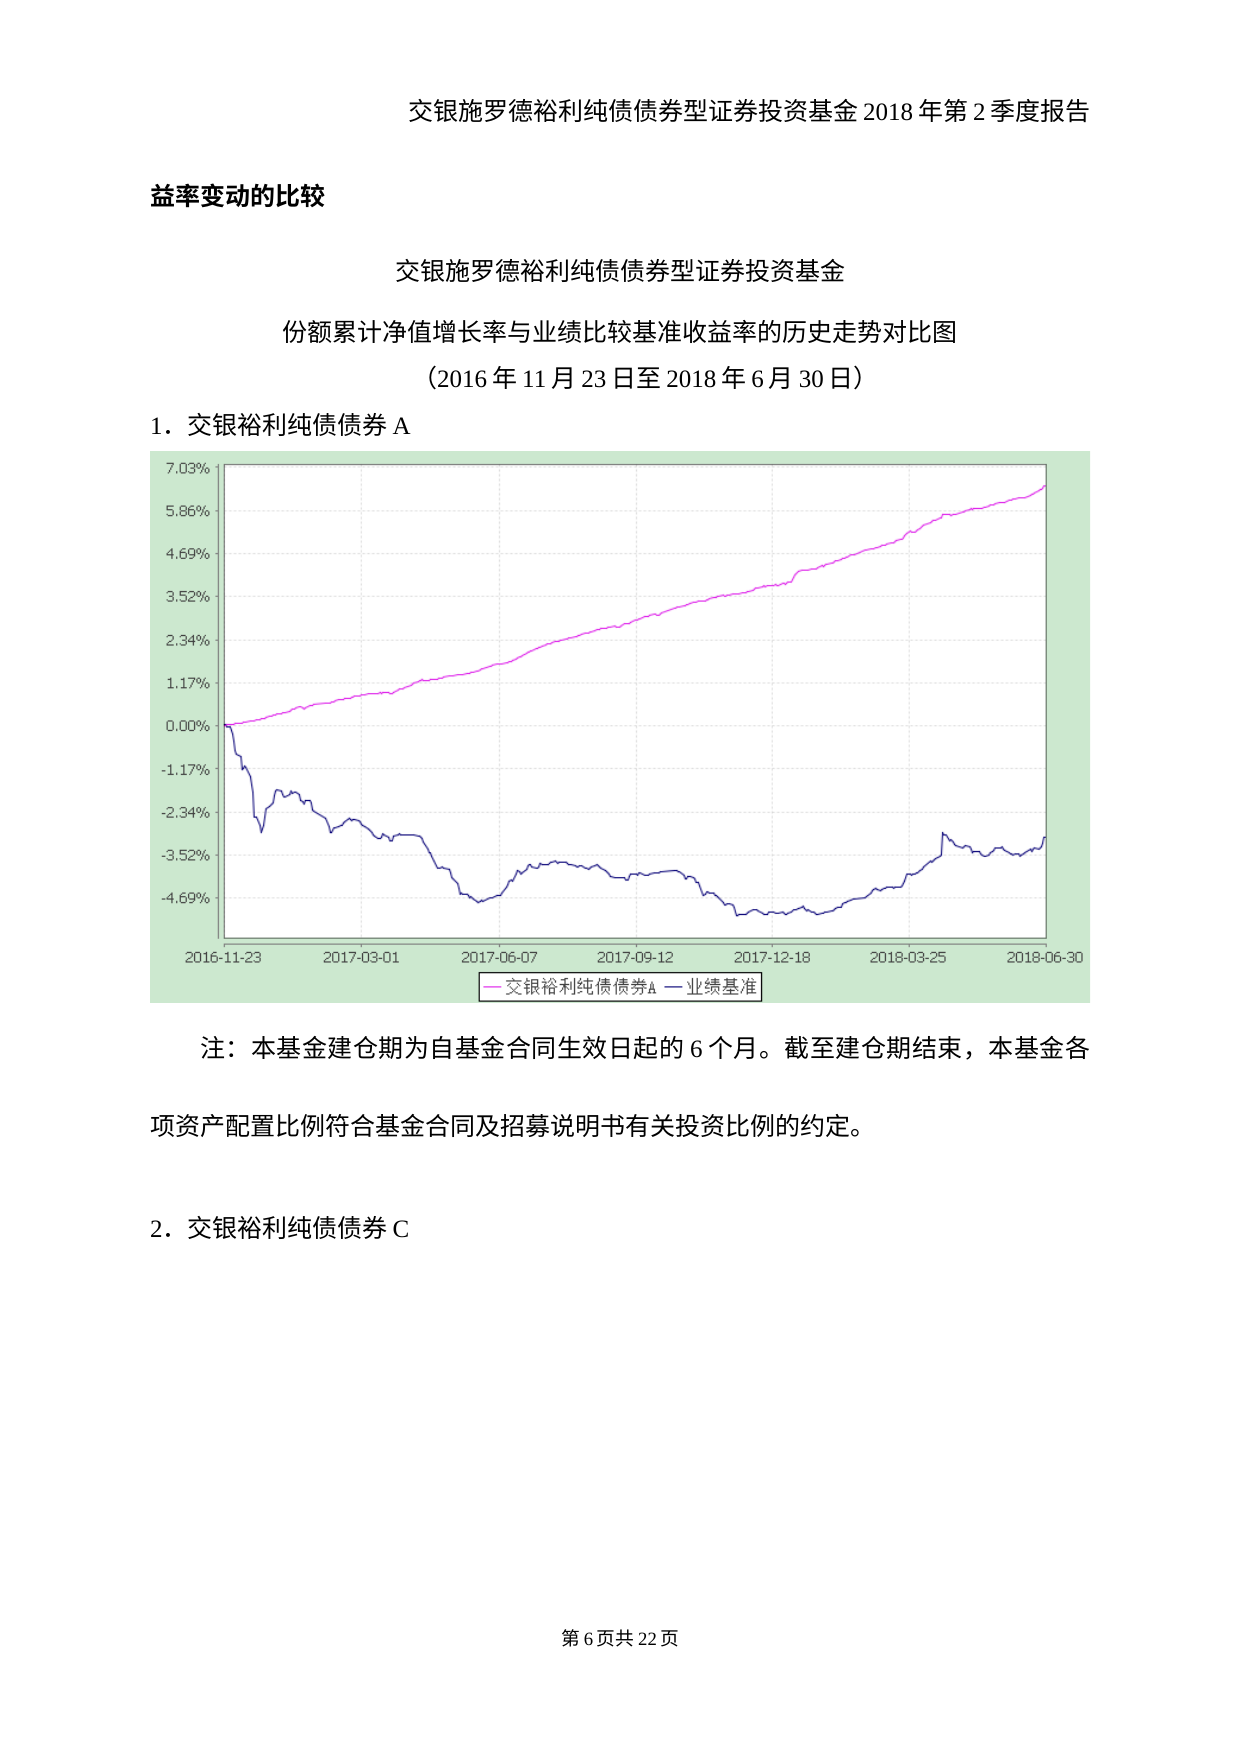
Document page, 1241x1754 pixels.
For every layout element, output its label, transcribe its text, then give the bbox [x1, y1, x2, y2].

text 注：本基金建仓期为自基金合同生效日起的6个月。截至建仓期结束，本基金各项资产配置比例符合基金合同及招募说明书有关投资比例的约定。 [150, 1014, 1090, 1157]
text 交银施罗德裕利纯债债券型证券投资基金 [150, 237, 1090, 302]
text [150, 162, 1090, 227]
text 份额累计净值增长率与业绩比较基准收益率的历史走势对比图 [150, 312, 1090, 349]
text 1．交银裕利纯债债券A [150, 405, 1090, 442]
picture [150, 451, 1091, 1003]
text （2016年11月23日至2018年6月30日） [150, 359, 1090, 395]
text 2．交银裕利纯债债券C [150, 1208, 1090, 1245]
